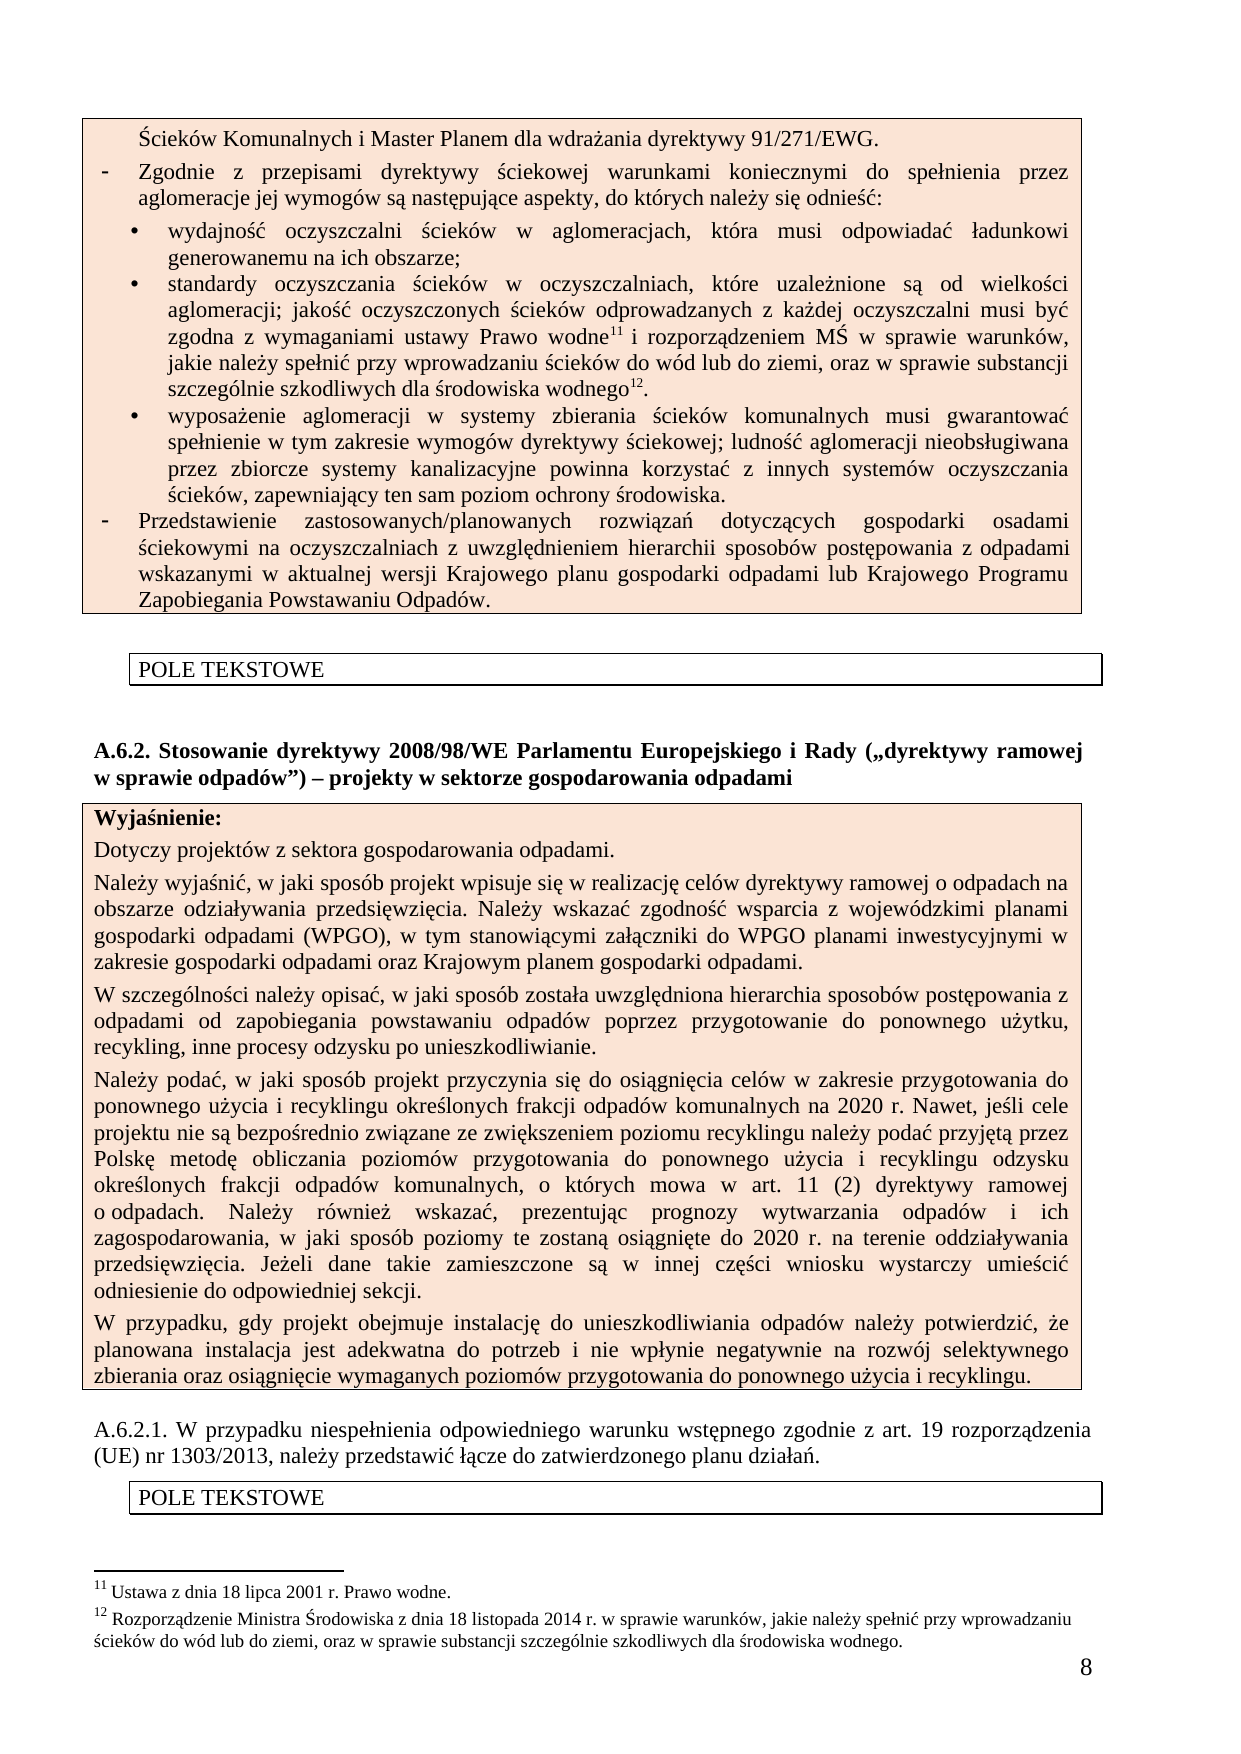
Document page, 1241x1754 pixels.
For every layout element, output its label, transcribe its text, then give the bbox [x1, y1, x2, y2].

text POLE TEKSTOWE [130, 654, 1101, 684]
text A.6.2. Stosowanie dyrektywy 2008/98/WE Parlamentu Europejskiego i Rady („dyrektywy ramowej w sprawie odpadów”) – projekty w sektorze gospodarowania odpadami [94, 738, 1093, 790]
text A.6.2.1. W przypadku niespełnienia odpowiedniego warunku wstępnego zgodnie z art. 19 rozporządzenia (UE) nr 1303/2013, należy przedstawić łącze do zatwierdzonego planu działań. [94, 1416, 1093, 1469]
table_header Wyjaśnienie: Dotyczy projektów z sektora gospodarowania odpadami. Należy wyjaśnić, w jaki sposób projekt wpisuje się w realizację celów dyrektywy ramowej o odpadach na obszarze odziaływania przedsięwzięcia. Należy wskazać zgodność wsparcia z wojewódzkimi planami gospodarki odpadami (WPGO), w tym stanowiącymi załączniki do WPGO planami inwestycyjnymi w zakresie gospodarki odpadami oraz Krajowym planem gospodarki odpadami. W szczególności należy opisać, w jaki sposób została uwzględniona hierarchia sposobów postępowania z odpadami od zapobiegania powstawaniu odpadów poprzez przygotowanie do ponownego użytku, recykling, inne procesy odzysku po unieszkodliwianie. Należy podać, w jaki sposób projekt przyczynia się do osiągnięcia celów w zakresie przygotowania do ponownego użycia i recyklingu określonych frakcji odpadów komunalnych na 2020 r. Nawet, jeśli cele projektu nie są bezpośrednio związane ze zwiększeniem poziomu recyklingu należy podać przyjętą przez Polskę metodę obliczania poziomów przygotowania do ponownego użycia i recyklingu odzysku określonych frakcji odpadów komunalnych, o których mowa w art. 11 (2) dyrektywy ramowej o odpadach. Należy również wskazać, prezentując prognozy wytwarzania odpadów i ich zagospodarowania, w jaki sposób poziomy te zostaną osiągnięte do 2020 r. na terenie oddziaływania przedsięwzięcia. Jeżeli dane takie zamieszczone są w innej części wniosku wystarczy umieścić odniesienie do odpowiedniej sekcji. W przypadku, gdy projekt obejmuje instalację do unieszkodliwiania odpadów należy potwierdzić, że planowana instalacja jest adekwatna do potrzeb i nie wpłynie negatywnie na rozwój selektywnego zbierania oraz osiągnięcie wymaganych poziomów przygotowania do ponownego użycia i recyklingu. [83, 804, 1081, 1388]
text POLE TEKSTOWE [130, 1482, 1101, 1513]
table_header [83, 119, 1081, 613]
